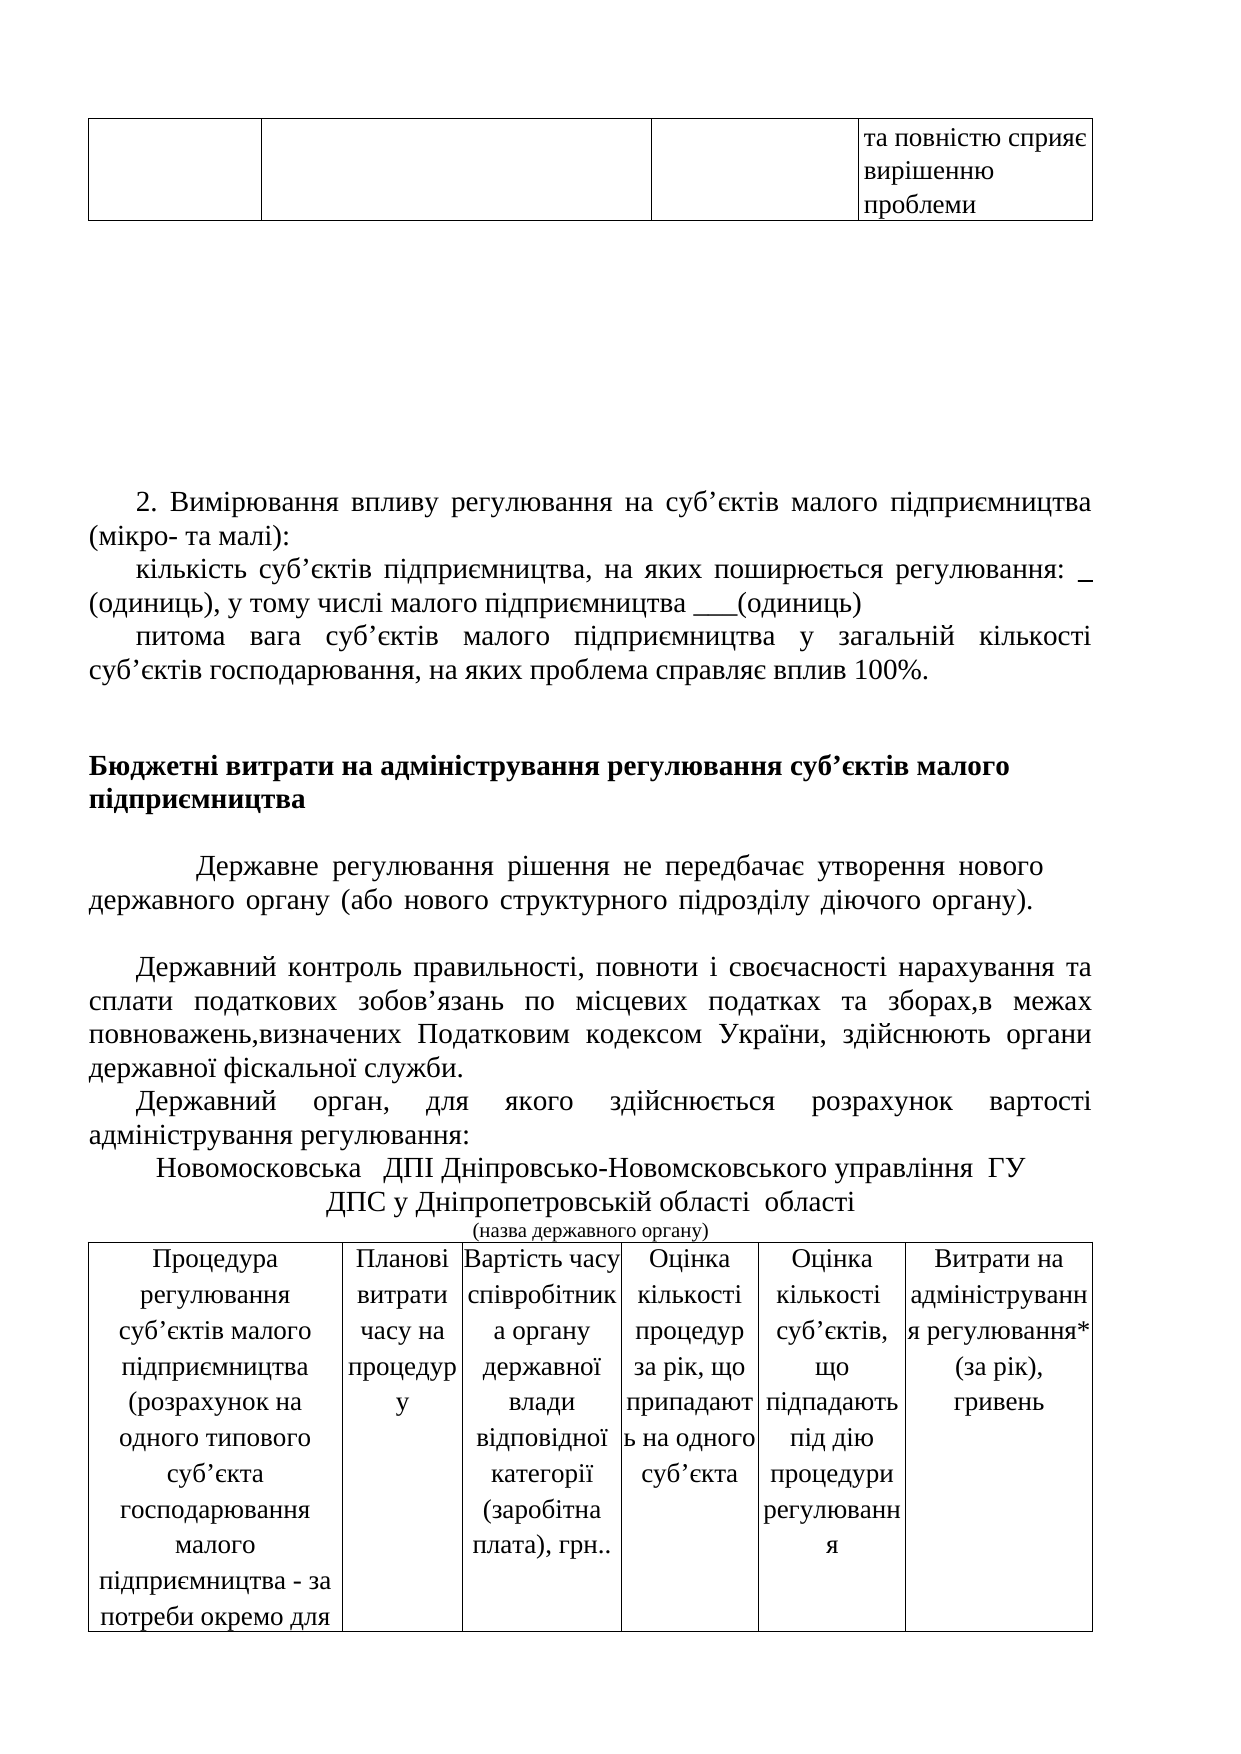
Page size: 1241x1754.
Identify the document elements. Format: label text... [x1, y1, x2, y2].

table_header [89, 1243, 342, 1631]
table_cell 2 [89, 119, 261, 220]
text кількість суб’єктів підприємництва, на яких поширюється регулювання: _ (одиниць), у тому числі малого підприємництва ___(одиниць) [89, 551, 1092, 618]
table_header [906, 1243, 1092, 1631]
text Бюджетні витрати на адміністрування регулювання суб’єктів малого підприємництва [89, 748, 1046, 815]
text Державний орган, для якого здійснюється розрахунок вартості адміністрування регулювання: [89, 1083, 1092, 1150]
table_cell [262, 119, 651, 220]
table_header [622, 1243, 758, 1631]
text Новомосковська ДПІ Дніпровсько-Новомсковського управління ГУ ДПС у Дніпропетровській області області (назва державного органу) [136, 1150, 1046, 1242]
text Державне регулювання рішення не передбачає утворення нового державного органу (або нового структурного підрозділу діючого органу). [89, 848, 1046, 949]
text 2. Вимірювання впливу регулювання на суб’єктів малого підприємництва (мікро- та малі): [89, 484, 1092, 551]
text питома вага суб’єктів малого підприємництва у загальній кількості суб’єктів господарювання, на яких проблема справляє вплив 100%. [89, 618, 1092, 686]
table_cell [859, 119, 1092, 220]
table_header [343, 1243, 462, 1631]
text Державний контроль правильності, повноти і своєчасності нарахування та сплати податкових зобов’язань по місцевих податках та зборах,в межах повноважень,визначених Податковим кодексом України, здійснюють органи державної фіскальної служби. [89, 949, 1092, 1083]
table_cell 25 [652, 119, 858, 220]
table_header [759, 1243, 905, 1631]
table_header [463, 1243, 621, 1631]
